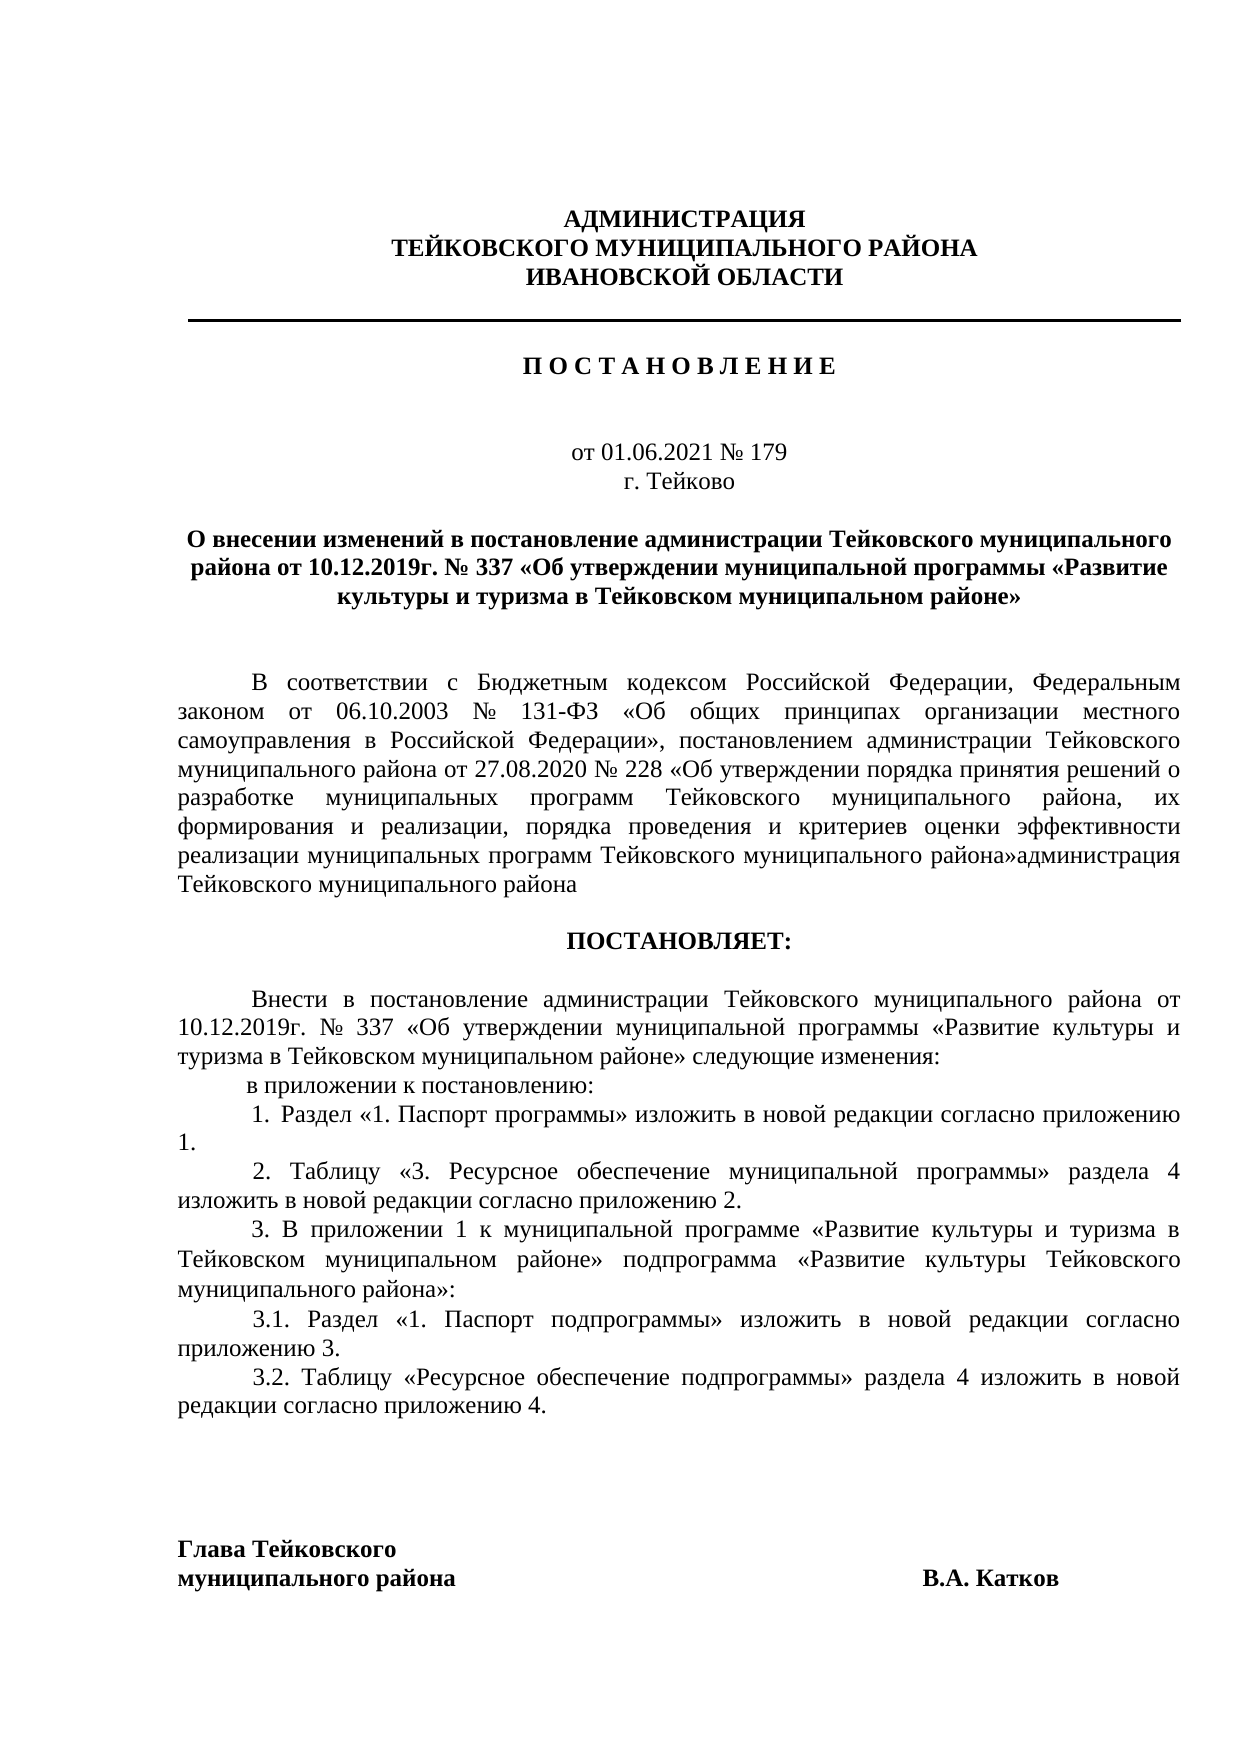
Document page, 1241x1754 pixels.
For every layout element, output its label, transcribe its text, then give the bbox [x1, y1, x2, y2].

text 3.1. Раздел «1. Паспорт подпрограммы» изложить в новой редакции согласно приложению 3. [177, 1304, 1181, 1362]
text П О С Т А Н О В Л Е Н И Е [177, 351, 1181, 380]
text В соответствии с Бюджетным кодексом Российской Федерации, Федеральным законом от 06.10.2003 № 131-ФЗ «Об общих принципах организации местного самоуправления в Российской Федерации», постановлением администрации Тейковского муниципального района от 27.08.2020 № 228 «Об утверждении порядка принятия решений о разработке муниципальных программ Тейковского муниципального района, их формирования и реализации, порядка проведения и критериев оценки эффективности реализации муниципальных программ Тейковского муниципального района»администрация Тейковского муниципального района [177, 667, 1181, 897]
text ИВАНОВСКОЙ ОБЛАСТИ [188, 262, 1181, 291]
text ТЕЙКОВСКОГО МУНИЦИПАЛЬНОГО РАЙОНА [188, 233, 1181, 262]
text 3. В приложении 1 к муниципальной программе «Развитие культуры и туризма в Тейковском муниципальном районе» подпрограмма «Развитие культуры Тейковского муниципального района»: [177, 1214, 1181, 1303]
text О внесении изменений в постановление администрации Тейковского муниципального района от 10.12.2019г. № 337 «Об утверждении муниципальной программы «Развитие культуры и туризма в Тейковском муниципальном районе» [177, 524, 1181, 610]
text в приложении к постановлению: [177, 1070, 1181, 1099]
text муниципального района В.А. Катков [177, 1563, 1181, 1592]
list Раздел «1. Паспорт программы» изложить в новой редакции согласно приложению 1. [177, 1099, 1181, 1156]
text от 01.06.2021 № 179 [177, 437, 1181, 466]
text Глава Тейковского [177, 1534, 1181, 1563]
text 2. Таблицу «3. Ресурсное обеспечение муниципальной программы» раздела 4 изложить в новой редакции согласно приложению 2. [177, 1156, 1181, 1214]
text 3.2. Таблицу «Ресурсное обеспечение подпрограммы» раздела 4 изложить в новой редакции согласно приложению 4. [177, 1362, 1181, 1419]
text г. Тейково [177, 466, 1181, 495]
text АДМИНИСТРАЦИЯ [188, 204, 1181, 233]
text Внести в постановление администрации Тейковского муниципального района от 10.12.2019г. № 337 «Об утверждении муниципальной программы «Развитие культуры и туризма в Тейковском муниципальном районе» следующие изменения: [177, 984, 1181, 1070]
text ПОСТАНОВЛЯЕТ: [177, 926, 1181, 955]
